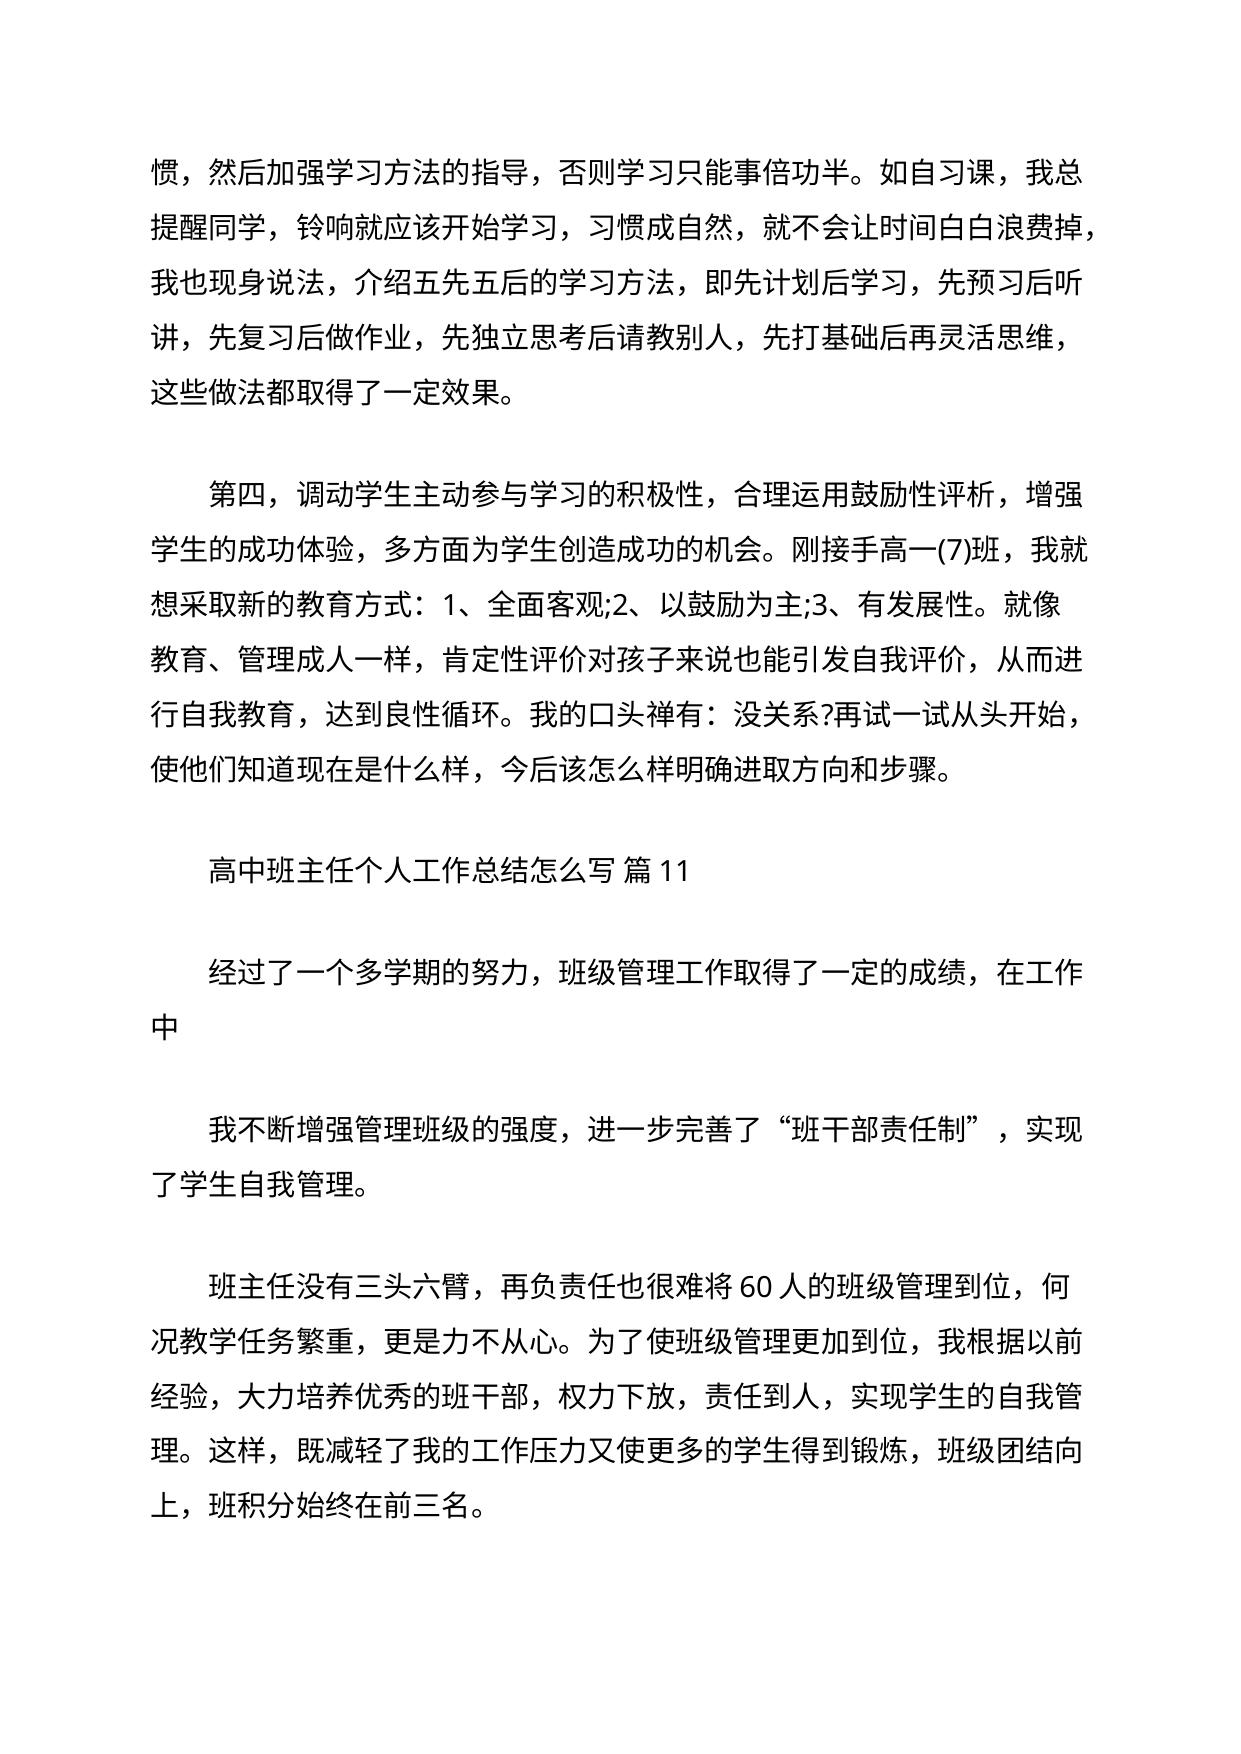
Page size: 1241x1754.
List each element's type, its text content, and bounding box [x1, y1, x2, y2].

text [150, 150, 1090, 412]
text 第四，调动学生主动参与学习的积极性，合理运用鼓励性评析，增强学生的成功体验，多方面为学生创造成功的机会。刚接手高一(7)班，我就想采取新的教育方式：1、全面客观;2、以鼓励为主;3、有发展性。就像教育、管理成人一样，肯定性评价对孩子来说也能引发自我评价，从而进行自我教育，达到良性循环。我的口头禅有：没关系?再试一试从头开始，使他们知道现在是什么样，今后该怎么样明确进取方向和步骤。 [150, 471, 1090, 788]
text 经过了一个多学期的努力，班级管理工作取得了一定的成绩，在工作中 [150, 950, 1090, 1047]
text 班主任没有三头六臂，再负责任也很难将60人的班级管理到位，何况教学任务繁重，更是力不从心。为了使班级管理更加到位，我根据以前经验，大力培养优秀的班干部，权力下放，责任到人，实现学生的自我管理。这样，既减轻了我的工作压力又使更多的学生得到锻炼，班级团结向上，班积分始终在前三名。 [150, 1263, 1090, 1525]
text 我不断增强管理班级的强度，进一步完善了“班干部责任制”，实现了学生自我管理。 [150, 1107, 1090, 1204]
text 高中班主任个人工作总结怎么写 篇11 [150, 848, 1090, 890]
